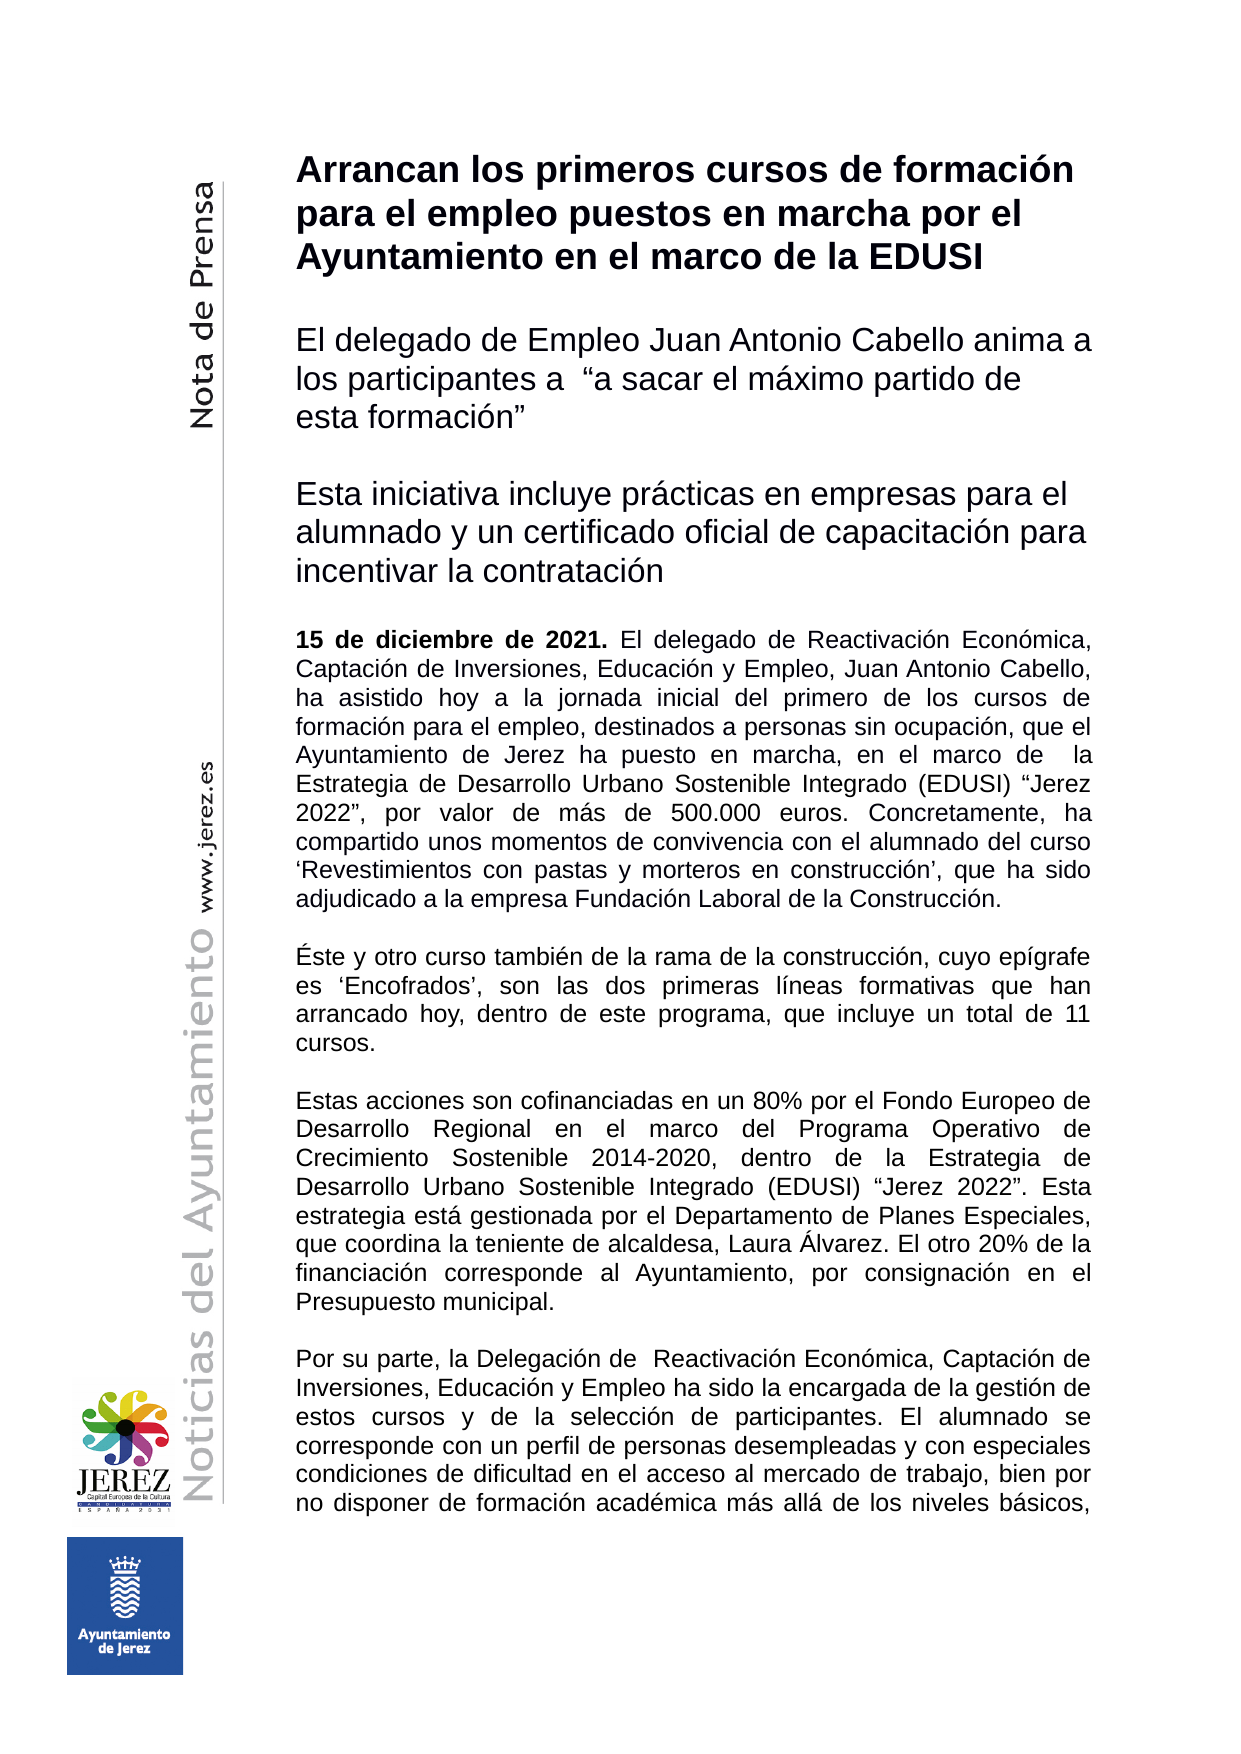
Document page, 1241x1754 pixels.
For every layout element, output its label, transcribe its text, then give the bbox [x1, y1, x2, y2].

text 15 de diciembre de 2021. El delegado de Reactivación Económica, Captación de Inversiones, Educación y Empleo, Juan Antonio Cabello, ha asistido hoy a la jornada inicial del primero de los cursos de formación para el empleo, destinados a personas sin ocupación, que el Ayuntamiento de Jerez ha puesto en marcha, en el marco de la Estrategia de Desarrollo Urbano Sostenible Integrado (EDUSI) “Jerez 2022”, por valor de más de 500.000 euros. Concretamente, ha compartido unos momentos de convivencia con el alumnado del curso ‘Revestimientos con pastas y morteros en construcción’, que ha sido adjudicado a la empresa Fundación Laboral de la Construcción. [295, 625, 1092, 913]
text El delegado de Empleo Juan Antonio Cabello anima a los participantes a “a sacar el máximo partido de esta formación” [295, 320, 1092, 436]
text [295, 1344, 1092, 1517]
picture [67, 180, 224, 1675]
text Éste y otro curso también de la rama de la construcción, cuyo epígrafe es ‘Encofrados’, son las dos primeras líneas formativas que han arrancado hoy, dentro de este programa, que incluye un total de 11 cursos. [295, 942, 1092, 1057]
text Arrancan los primeros cursos de formación para el empleo puestos en marcha por el Ayuntamiento en el marco de la EDUSI [295, 148, 1092, 277]
text Estas acciones son cofinanciadas en un 80% por el Fondo Europeo de Desarrollo Regional en el marco del Programa Operativo de Crecimiento Sostenible 2014-2020, dentro de la Estrategia de Desarrollo Urbano Sostenible Integrado (EDUSI) “Jerez 2022”. Esta estrategia está gestionada por el Departamento de Planes Especiales, que coordina la teniente de alcaldesa, Laura Álvarez. El otro 20% de la financiación corresponde al Ayuntamiento, por consignación en el Presupuesto municipal. [295, 1086, 1092, 1316]
text Esta iniciativa incluye prácticas en empresas para el alumnado y un certificado oficial de capacitación para incentivar la contratación [295, 474, 1092, 589]
